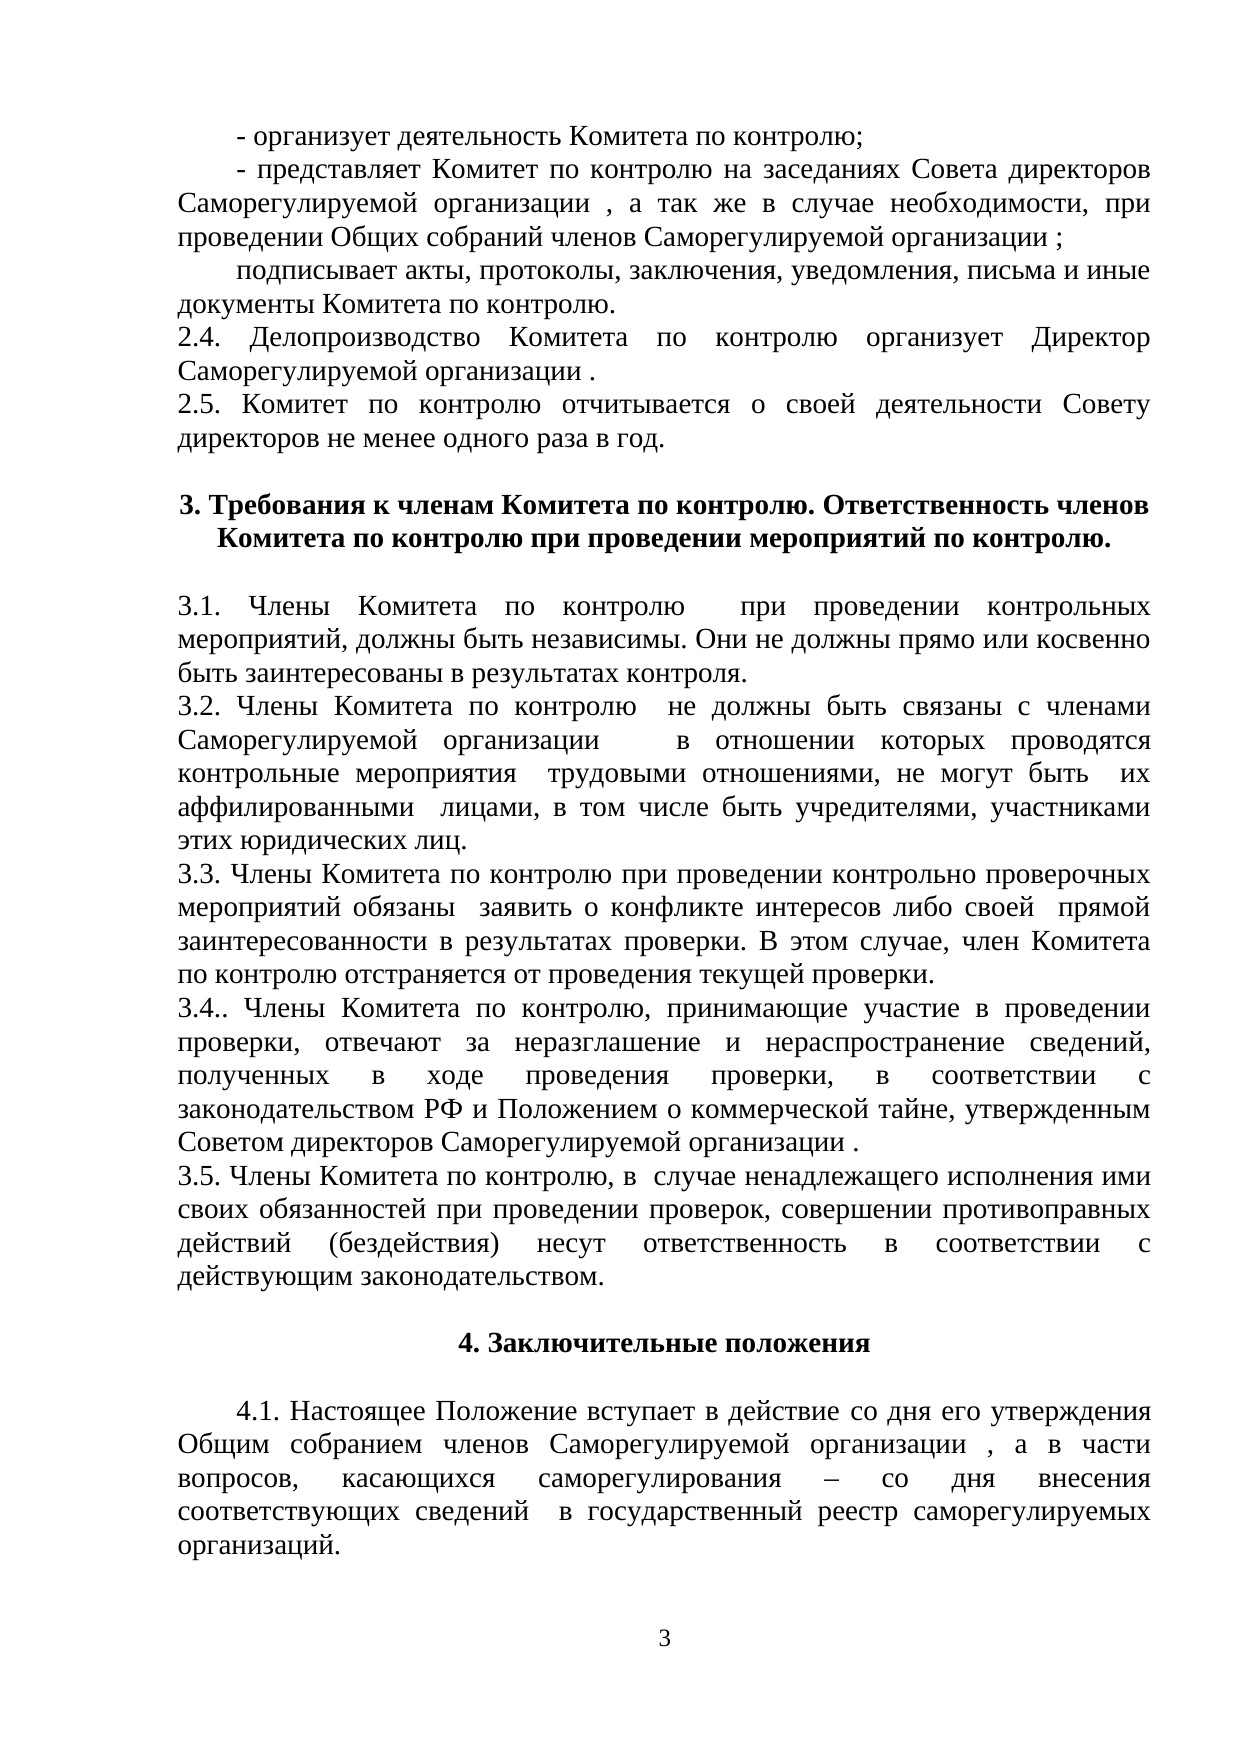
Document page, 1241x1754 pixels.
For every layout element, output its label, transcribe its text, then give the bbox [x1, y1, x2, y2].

text 3.1. Члены Комитета по контролю при проведении контрольных мероприятий, должны быть независимы. Они не должны прямо или косвенно быть заинтересованы в результатах контроля. [177, 588, 1152, 688]
text 2.5. Комитет по контролю отчитывается о своей деятельности Совету директоров не менее одного раза в год. [177, 386, 1152, 453]
text 3.4.. Члены Комитета по контролю, принимающие участие в проведении проверки, отвечают за неразглашение и нераспространение сведений, полученных в ходе проведения проверки, в соответствии с законодательством РФ и Положением о коммерческой тайне, утвержденным Советом директоров Саморегулируемой организации . [177, 990, 1152, 1158]
text 3.2. Члены Комитета по контролю не должны быть связаны с членами Саморегулируемой организации в отношении которых проводятся контрольные мероприятия трудовыми отношениями, не могут быть их аффилированными лицами, в том числе быть учредителями, участниками этих юридических лиц. [177, 688, 1152, 856]
text - представляет Комитет по контролю на заседаниях Совета директоров Саморегулируемой организации , а так же в случае необходимости, при проведении Общих собраний членов Саморегулируемой организации ; [177, 152, 1152, 252]
text 3.3. Члены Комитета по контролю при проведении контрольно проверочных мероприятий обязаны заявить о конфликте интересов либо своей прямой заинтересованности в результатах проверки. В этом случае, член Комитета по контролю отстраняется от проведения текущей проверки. [177, 856, 1152, 990]
text 3.5. Члены Комитета по контролю, в случае ненадлежащего исполнения ими своих обязанностей при проведении проверок, совершении противоправных действий (бездействия) несут ответственность в соответствии с действующим законодательством. [177, 1158, 1152, 1292]
text подписывает акты, протоколы, заключения, уведомления, письма и иные документы Комитета по контролю. [177, 252, 1152, 319]
text 3. Требования к членам Комитета по контролю. Ответственность членов Комитета по контролю при проведении мероприятий по контролю. [177, 487, 1152, 554]
text 2.4. Делопроизводство Комитета по контролю организует Директор Саморегулируемой организации . [177, 319, 1152, 386]
text - организует деятельность Комитета по контролю; [177, 118, 1152, 152]
text 4.1. Настоящее Положение вступает в действие со дня его утверждения Общим собранием членов Саморегулируемой организации , а в части вопросов, касающихся саморегулирования – со дня внесения соответствующих сведений в государственный реестр саморегулируемых организаций. [177, 1393, 1152, 1560]
text 4. Заключительные положения [177, 1326, 1152, 1359]
